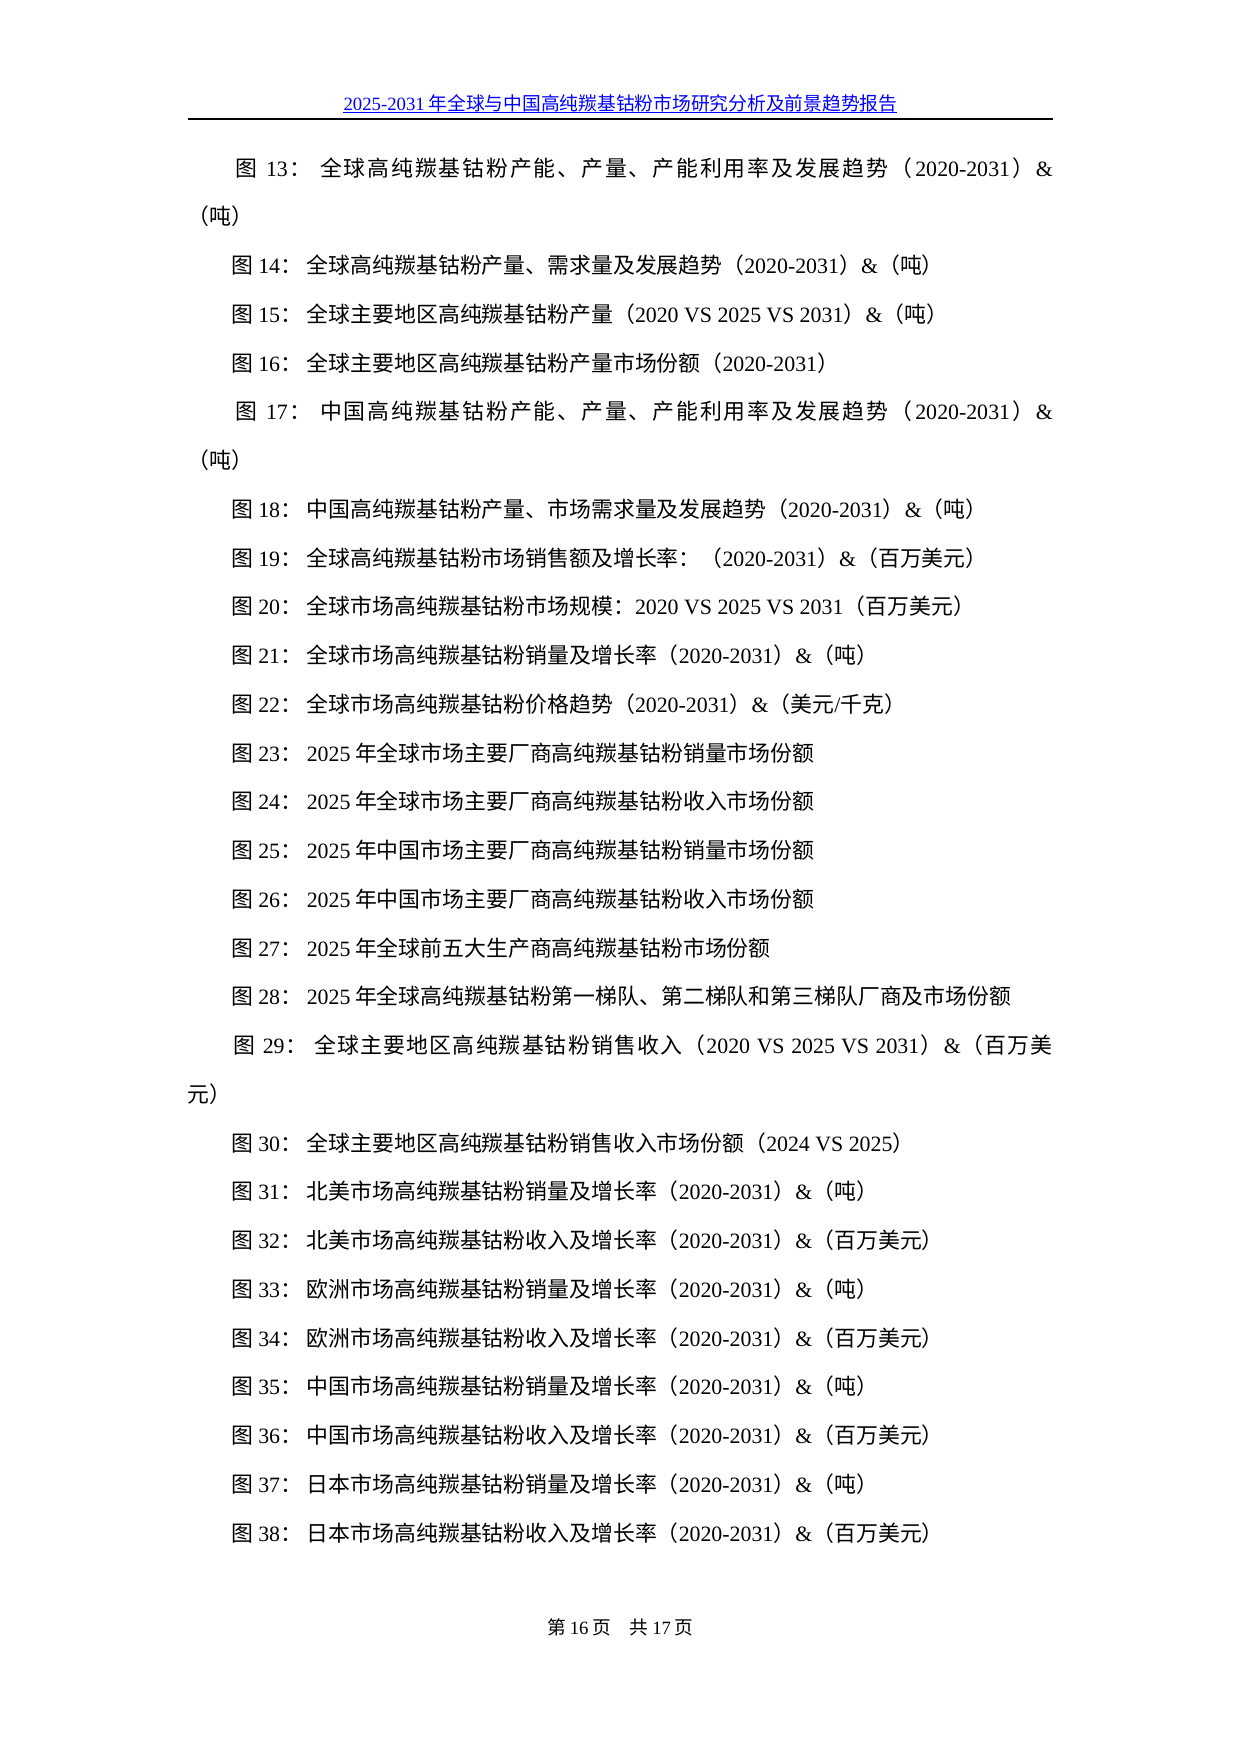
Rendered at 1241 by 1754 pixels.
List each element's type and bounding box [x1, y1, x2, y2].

text [187, 150, 1053, 1548]
